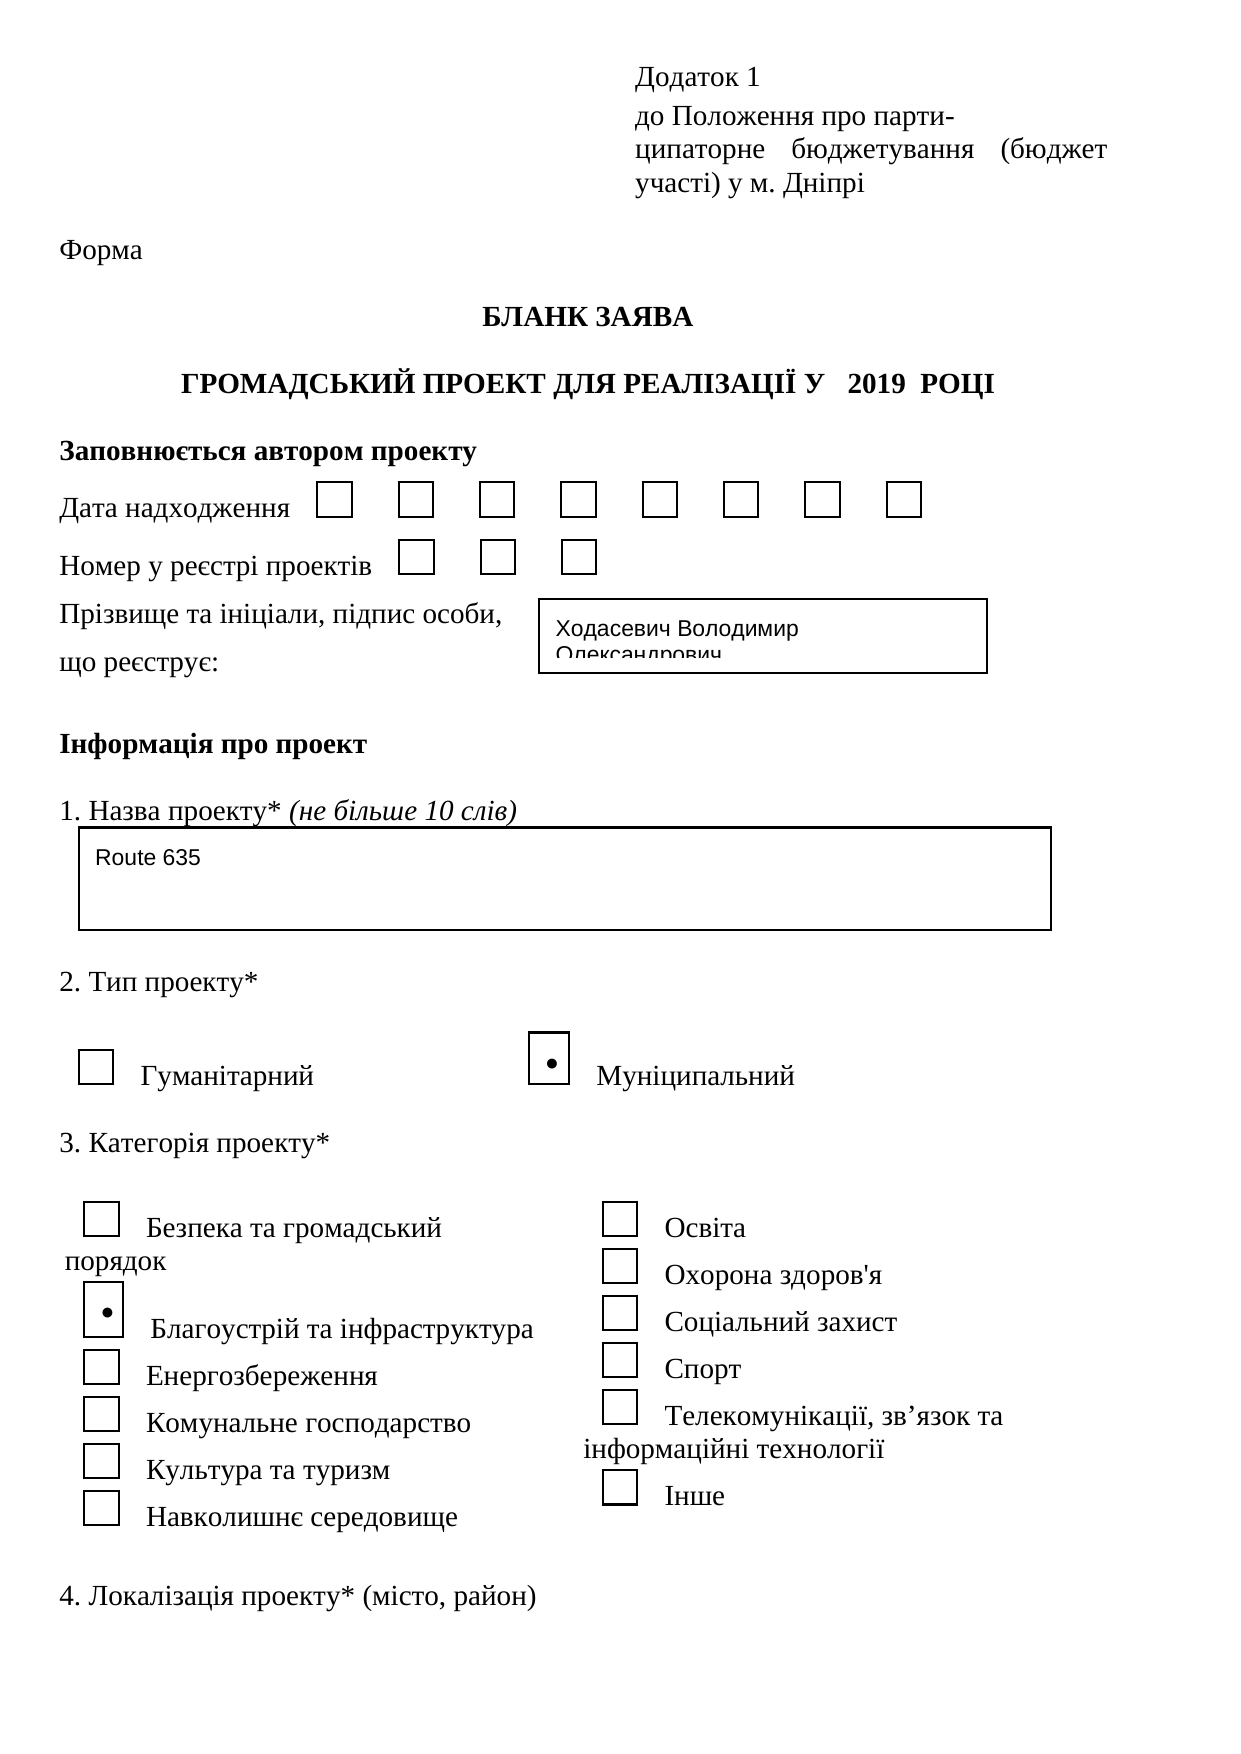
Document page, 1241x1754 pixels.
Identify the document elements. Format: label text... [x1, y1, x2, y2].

text 2. Тип проекту* [59, 964, 1116, 998]
table_header Безпека та громадський порядок Благоустрій та інфраструктура Енергозбереження Комунальне господарство Культура та туризм Навколишнє середовище [56, 1192, 575, 1545]
text БЛАНК ЗАЯВА [59, 299, 1116, 332]
text Гуманітарний Муніципальний [59, 1031, 1116, 1092]
text ципаторне бюджетування (бюджет участі) у м. Дніпрі [635, 131, 1107, 198]
text Інформація про проект [59, 726, 1116, 759]
text Номер у реєстрі проектів [59, 538, 1116, 581]
text 3. Категорія проекту* [59, 1125, 1116, 1159]
text Дата надходження [59, 481, 1116, 524]
text Форма [59, 232, 1116, 265]
text що реєструє: [59, 644, 1116, 678]
text Прізвище та ініціали, підпис особи, [59, 596, 1116, 629]
text ГРОМАДСЬКИЙ ПРОЕКТ ДЛЯ РЕАЛІЗАЦІЇ У 2019 РОЦІ [59, 366, 1116, 399]
text Заповнюється автором проекту [59, 433, 1116, 467]
text до Положення про парти- [635, 98, 1152, 131]
text 1. Назва проекту* (не більше 10 слів) [59, 793, 1116, 826]
table_header Освіта Охорона здоров'я Соціальний захист Спорт Телекомунікації, зв’язок та інформаційні технології Інше [575, 1192, 1063, 1545]
text Додаток 1 [635, 59, 1152, 93]
text 4. Локалізація проекту* (місто, район) [59, 1578, 1116, 1612]
